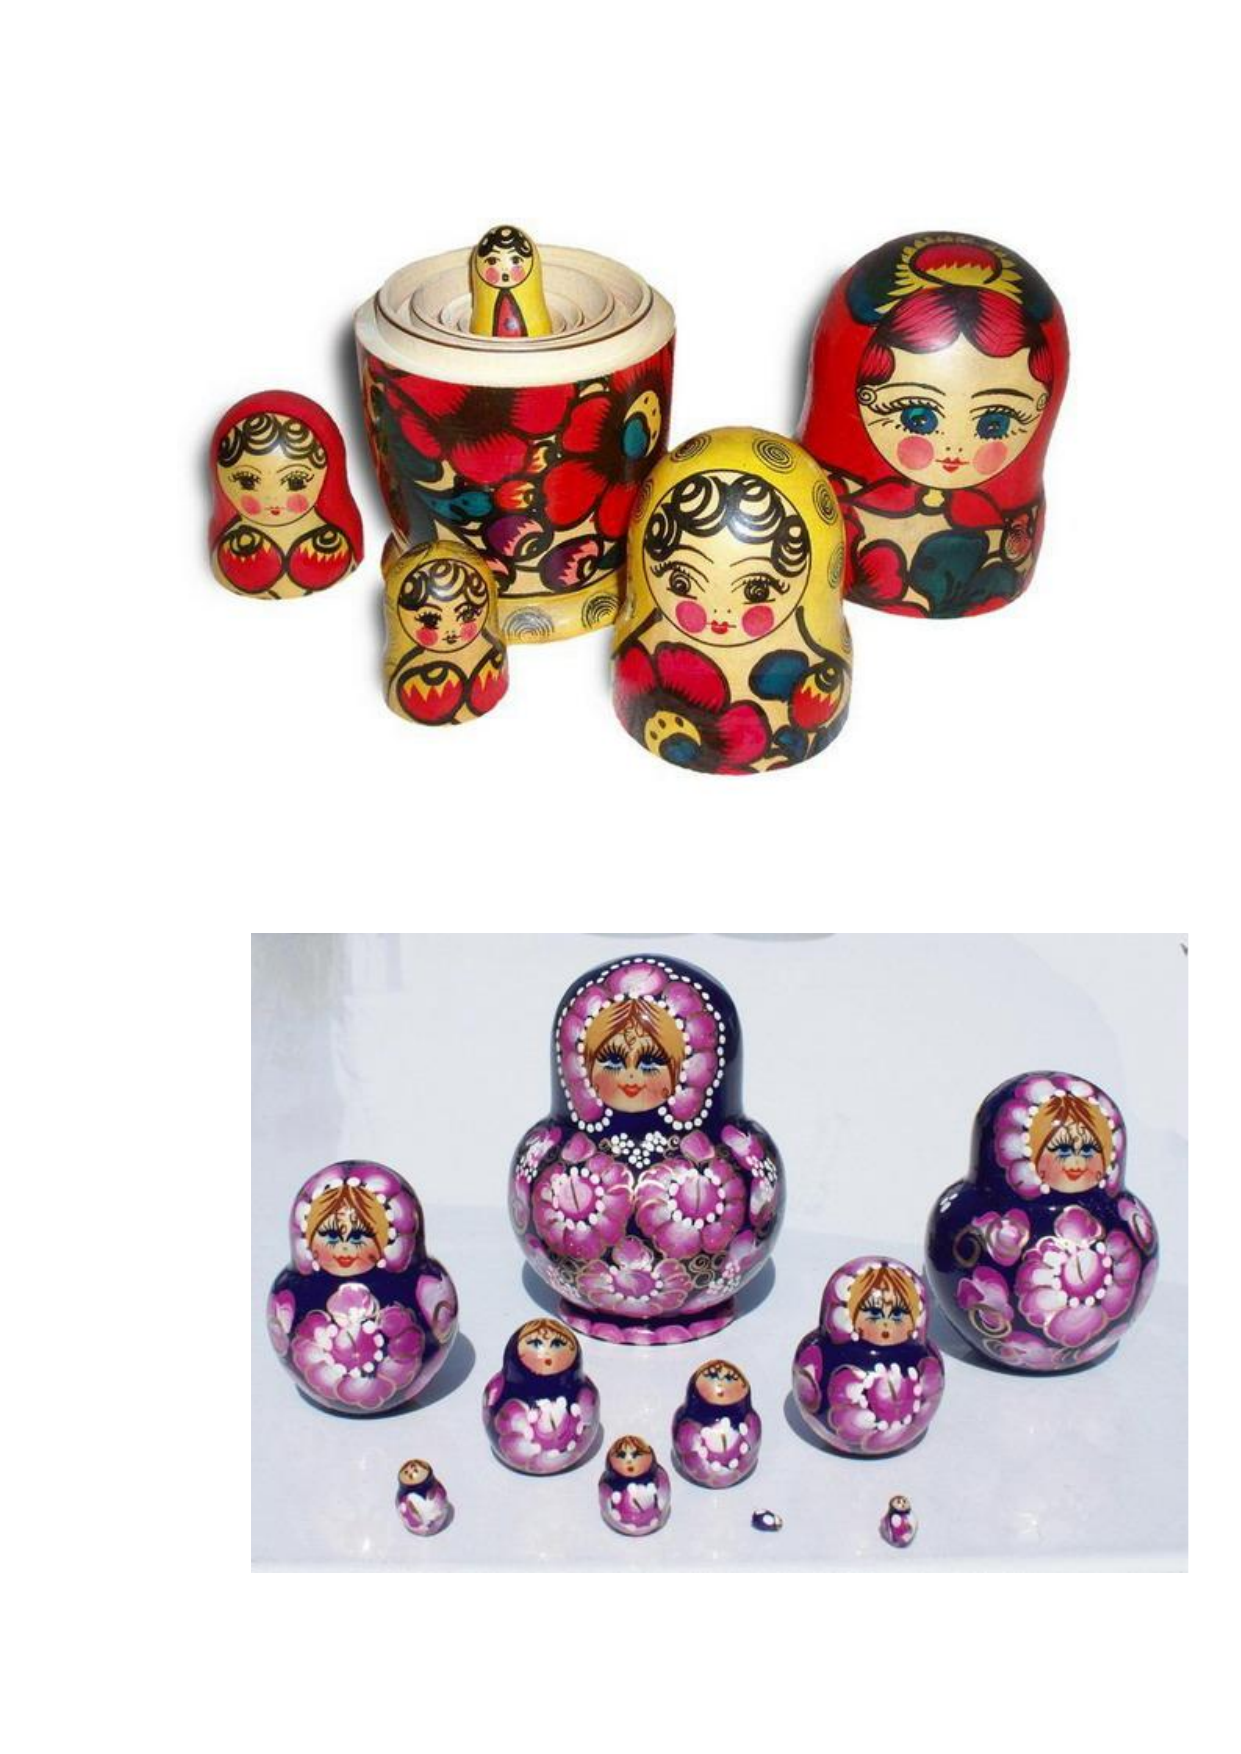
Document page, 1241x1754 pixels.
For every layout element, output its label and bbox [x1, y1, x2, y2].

picture [177, 118, 1115, 869]
picture [251, 933, 1189, 1573]
